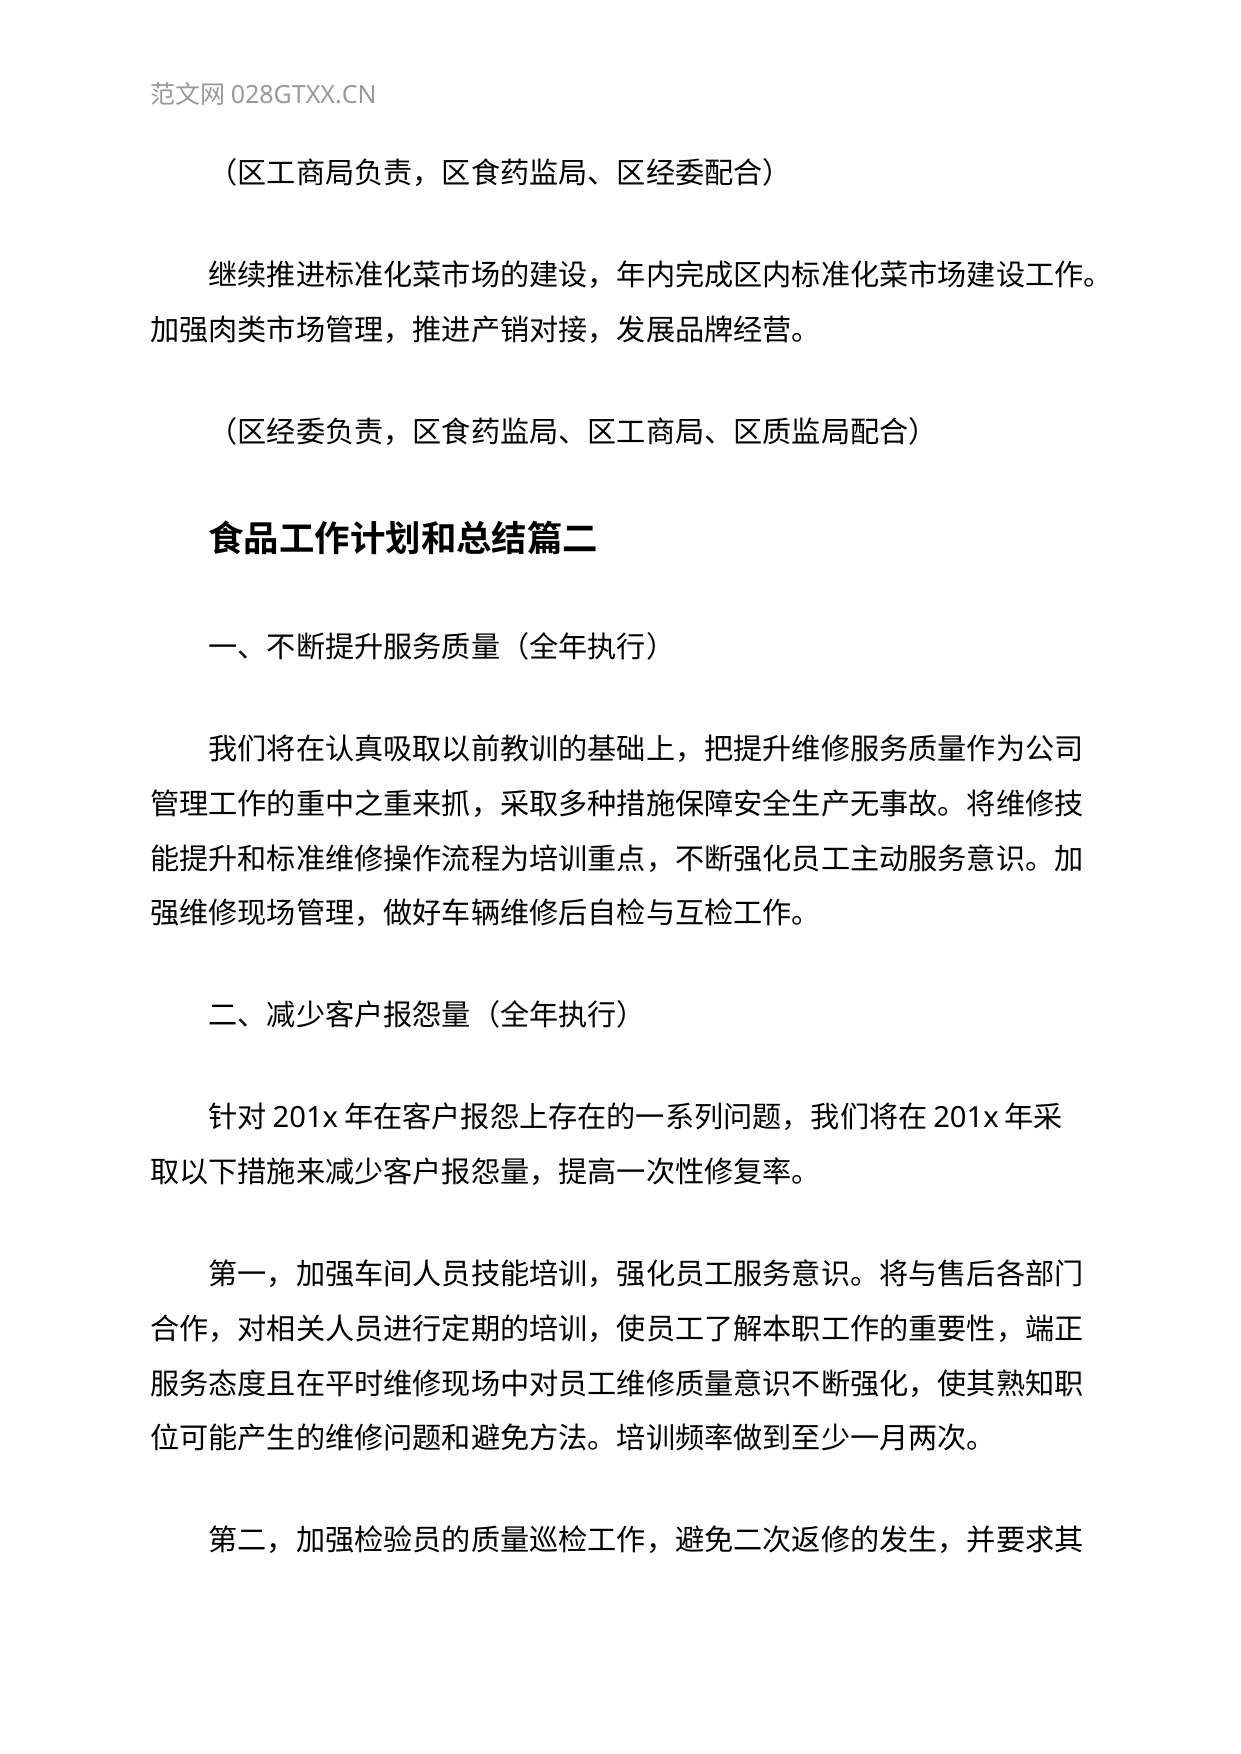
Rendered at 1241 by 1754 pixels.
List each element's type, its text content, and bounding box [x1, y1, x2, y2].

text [150, 1517, 1090, 1559]
text 我们将在认真吸取以前教训的基础上，把提升维修服务质量作为公司管理工作的重中之重来抓，采取多种措施保障安全生产无事故。将维修技能提升和标准维修操作流程为培训重点，不断强化员工主动服务意识。加强维修现场管理，做好车辆维修后自检与互检工作。 [150, 725, 1090, 932]
text 继续推进标准化菜市场的建设，年内完成区内标准化菜市场建设工作。加强肉类市场管理，推进产销对接，发展品牌经营。 [150, 252, 1090, 349]
text 第一，加强车间人员技能培训，强化员工服务意识。将与售后各部门合作，对相关人员进行定期的培训，使员工了解本职工作的重要性，端正服务态度且在平时维修现场中对员工维修质量意识不断强化，使其熟知职位可能产生的维修问题和避免方法。培训频率做到至少一月两次。 [150, 1250, 1090, 1457]
text 针对201x年在客户报怨上存在的一系列问题，我们将在201x年采取以下措施来减少客户报怨量，提高一次性修复率。 [150, 1094, 1090, 1191]
text （区经委负责，区食药监局、区工商局、区质监局配合） [150, 408, 1090, 451]
text 二、减少客户报怨量（全年执行） [150, 992, 1090, 1034]
text （区工商局负责，区食药监局、区经委配合） [150, 150, 1090, 192]
text 一、不断提升服务质量（全年执行） [150, 624, 1090, 666]
text 食品工作计划和总结篇二 [150, 510, 1090, 561]
